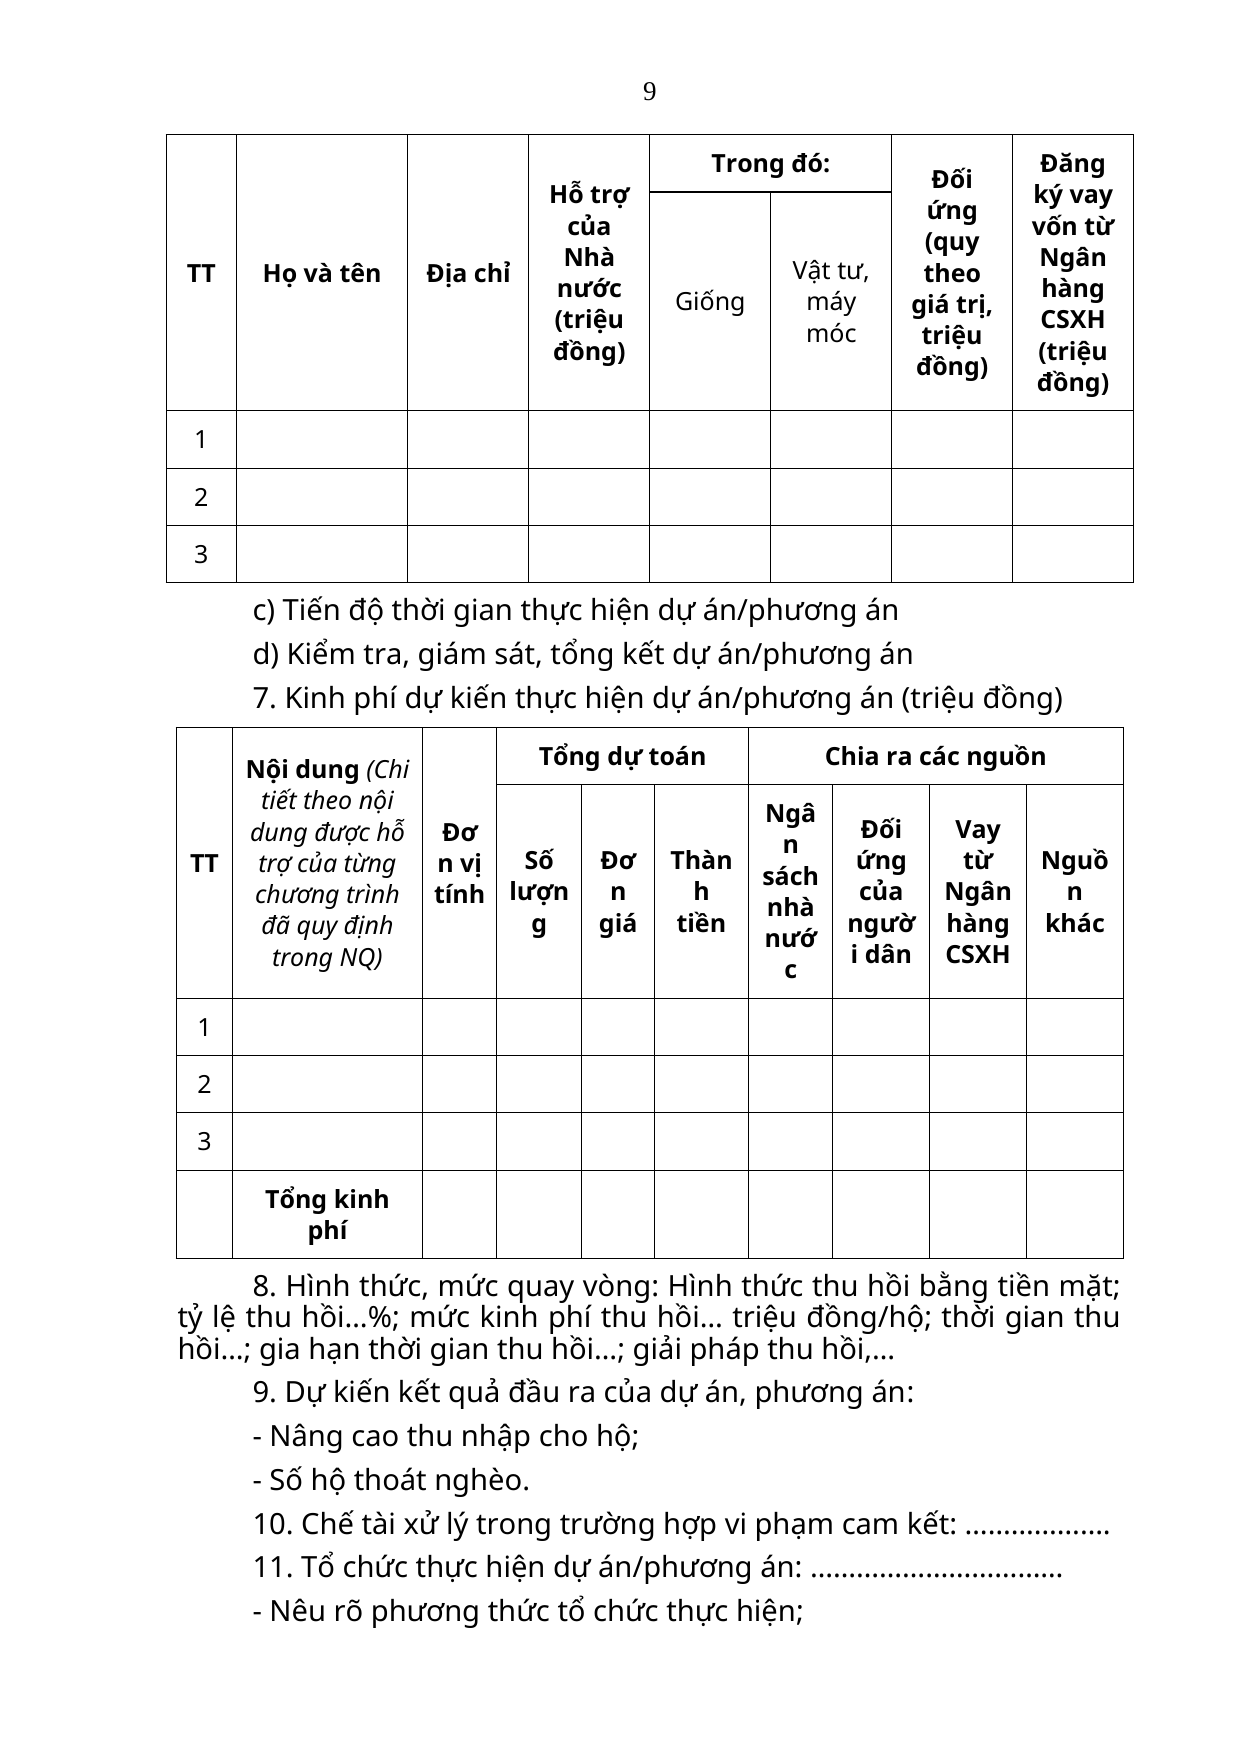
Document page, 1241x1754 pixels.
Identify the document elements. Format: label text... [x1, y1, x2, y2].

table_cell [423, 1171, 496, 1258]
table_cell [930, 999, 1026, 1055]
table_cell 3 [177, 1113, 232, 1169]
table_cell [423, 1056, 496, 1112]
table_cell [833, 1056, 929, 1112]
table_cell [233, 999, 422, 1055]
table_header Đăng ký vay vốn từ Ngân hàng CSXH (triệu đồng) [1013, 135, 1133, 410]
text 11. Tổ chức thực hiện dự án/phương án: …………………………… [177, 1553, 1122, 1584]
table_cell 3 [167, 526, 236, 582]
text d) Kiểm tra, giám sát, tổng kết dự án/phương án [177, 639, 1122, 671]
table_cell [408, 469, 528, 525]
table_cell [233, 1113, 422, 1169]
table_cell [408, 526, 528, 582]
table_header Họ và tên [237, 135, 407, 410]
table_cell [833, 1171, 929, 1258]
table_cell [237, 526, 407, 582]
table_cell 1 [167, 411, 236, 467]
table_cell [237, 469, 407, 525]
table_cell Vật tư, máy móc [771, 193, 891, 410]
text 7. Kinh phí dự kiến thực hiện dự án/phương án (triệu đồng) [177, 683, 1122, 714]
table_cell Vay từ Ngân hàng CSXH [930, 785, 1026, 998]
table_cell 1 [177, 999, 232, 1055]
table_cell [1013, 411, 1133, 467]
text - Nêu rõ phương thức tổ chức thực hiện; [177, 1597, 1122, 1628]
table_header Hỗ trợ của Nhà nước (triệu đồng) [529, 135, 649, 410]
table_cell [892, 526, 1012, 582]
table_cell [529, 411, 649, 467]
text - Số hộ thoát nghèo. [177, 1465, 1122, 1497]
table_cell [930, 1113, 1026, 1169]
table_cell [749, 1056, 832, 1112]
table_cell [1027, 1056, 1123, 1112]
table_cell Số lượng [497, 785, 581, 998]
table_cell Tổng kinh phí [233, 1171, 422, 1258]
table_header TT [177, 728, 232, 998]
table_cell Đơn giá [582, 785, 654, 998]
table_cell [582, 1056, 654, 1112]
table_cell [892, 469, 1012, 525]
table_cell [1013, 469, 1133, 525]
table_header Đối ứng (quy theo giá trị, triệu đồng) [892, 135, 1012, 410]
text c) Tiến độ thời gian thực hiện dự án/phương án [177, 596, 1122, 627]
table_cell Ngân sách nhà nước [749, 785, 832, 998]
table_cell [497, 1056, 581, 1112]
table_cell [1013, 526, 1133, 582]
table_cell Đối ứng của người dân [833, 785, 929, 998]
table_cell [233, 1056, 422, 1112]
table_cell Nguồn khác [1027, 785, 1123, 998]
table_cell 2 [177, 1056, 232, 1112]
table_cell [771, 411, 891, 467]
table_cell [650, 469, 770, 525]
table_cell [1027, 1171, 1123, 1258]
table_cell [749, 1171, 832, 1258]
table_header Tổng dự toán [497, 728, 748, 784]
table_cell [930, 1171, 1026, 1258]
table_cell [497, 1171, 581, 1258]
table_header Địa chỉ [408, 135, 528, 410]
table_cell [749, 999, 832, 1055]
table_header Trong đó: [650, 135, 891, 191]
table_header TT [167, 135, 236, 410]
table_cell [408, 411, 528, 467]
table_cell [650, 411, 770, 467]
table_cell [771, 469, 891, 525]
text 9. Dự kiến kết quả đầu ra của dự án, phương án: [177, 1378, 1122, 1409]
table_cell [423, 1113, 496, 1169]
table_cell [582, 1171, 654, 1258]
table_cell [650, 526, 770, 582]
table_cell [1027, 999, 1123, 1055]
table_cell [655, 1171, 748, 1258]
table_cell [833, 1113, 929, 1169]
table_cell [582, 1113, 654, 1169]
text 10. Chế tài xử lý trong trường hợp vi phạm cam kết: ………………. [177, 1509, 1122, 1540]
table_cell [930, 1056, 1026, 1112]
table_cell 2 [167, 469, 236, 525]
table_cell [423, 999, 496, 1055]
table_header Nội dung (Chi tiết theo nội dung được hỗ trợ của từng chương trình đã quy định trong NQ) [233, 728, 422, 998]
table_cell [655, 1113, 748, 1169]
table_cell [529, 469, 649, 525]
table_cell Thành tiền [655, 785, 748, 998]
table_cell Giống [650, 193, 770, 410]
table_cell [529, 526, 649, 582]
table_cell [655, 999, 748, 1055]
table_cell [892, 411, 1012, 467]
table_cell [582, 999, 654, 1055]
table_cell [1027, 1113, 1123, 1169]
table_cell [655, 1056, 748, 1112]
table_cell [749, 1113, 832, 1169]
table_cell [237, 411, 407, 467]
table_cell [497, 999, 581, 1055]
table_cell [771, 526, 891, 582]
table_cell [833, 999, 929, 1055]
table_header Chia ra các nguồn [749, 728, 1123, 784]
text - Nâng cao thu nhập cho hộ; [177, 1422, 1122, 1453]
text 8. Hình thức, mức quay vòng: Hình thức thu hồi bằng tiền mặt; tỷ lệ thu hồi…%; mức kinh phí thu hồi… triệu đồng/hộ; thời gian thu hồi…; gia hạn thời gian thu hồi…; giải pháp thu hồi,… [177, 1272, 1122, 1365]
table_cell [497, 1113, 581, 1169]
table_header Đơn vị tính [423, 728, 496, 998]
table_cell [177, 1171, 232, 1258]
